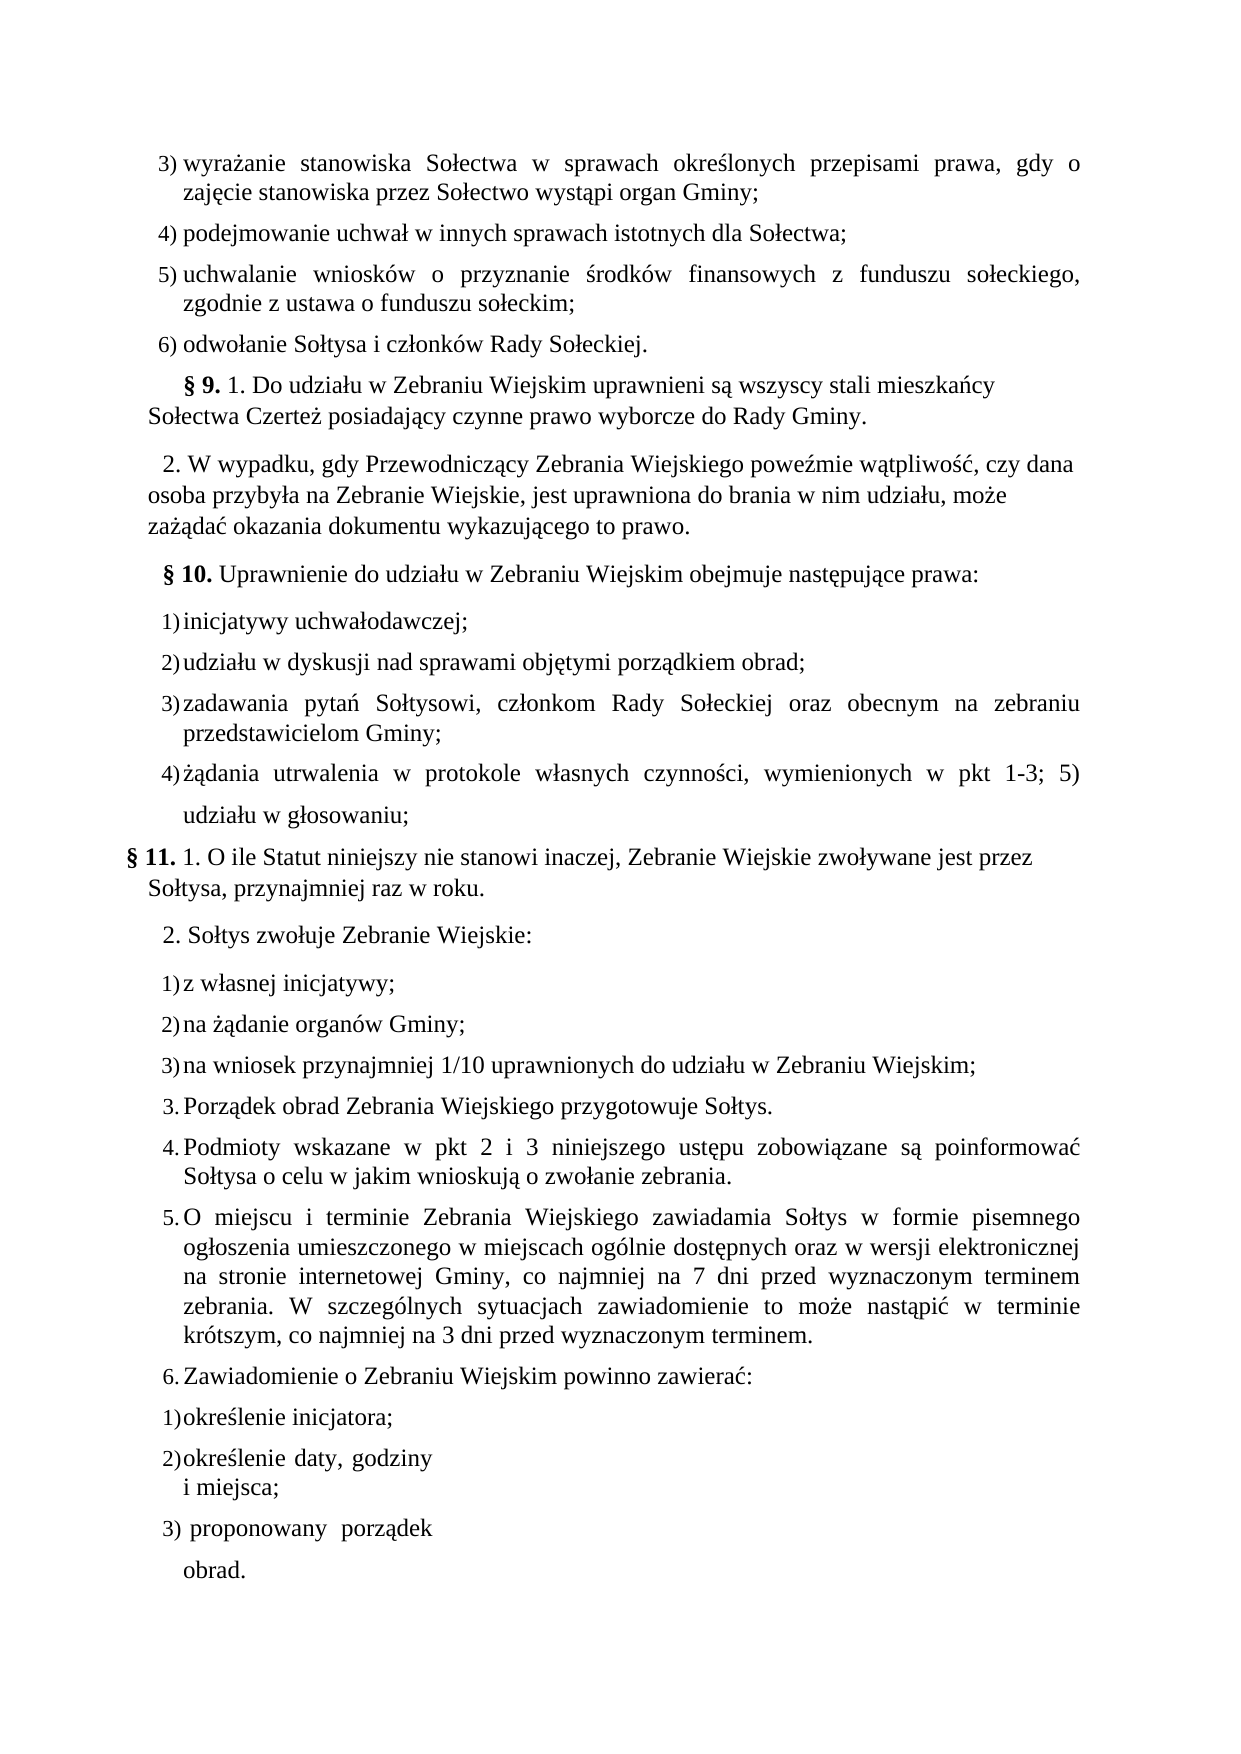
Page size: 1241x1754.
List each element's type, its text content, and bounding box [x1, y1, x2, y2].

list O miejscu i terminie Zebrania Wiejskiego zawiadamia Sołtys w formie pisemnego ogłoszenia umieszczonego w miejscach ogólnie dostępnych oraz w wersji elektronicznej na stronie internetowej Gminy, co najmniej na 7 dni przed wyznaczonym terminem zebrania. W szczególnych sytuacjach zawiadomienie to może nastąpić w terminie krótszym, co najmniej na 3 dni przed wyznaczonym terminem. [162, 1202, 1081, 1349]
text § 11. 1. O ile Statut niniejszy nie stanowi inaczej, Zebranie Wiejskie zwoływane jest przez Sołtysa, przynajmniej raz w roku. [126, 842, 1081, 902]
list udziału w dyskusji nad sprawami objętymi porządkiem obrad; [161, 647, 1081, 676]
list odwołanie Sołtysa i członków Rady Sołeckiej. [158, 329, 1081, 358]
list określenie daty, godziny i miejsca; [162, 1443, 432, 1501]
list uchwalanie wniosków o przyznanie środków finansowych z funduszu sołeckiego, zgodnie z ustawa o funduszu sołeckim; [158, 259, 1081, 317]
list określenie inicjatora; [162, 1402, 432, 1431]
text 2. W wypadku, gdy Przewodniczący Zebrania Wiejskiego poweźmie wątpliwość, czy dana osoba przybyła na Zebranie Wiejskie, jest uprawniona do brania w nim udziału, może zażądać okazania dokumentu wykazującego to prawo. [148, 449, 1081, 540]
list Porządek obrad Zebrania Wiejskiego przygotowuje Sołtys. [162, 1091, 1081, 1119]
list na żądanie organów Gminy; [161, 1009, 1081, 1038]
list Podmioty wskazane w pkt 2 i 3 niniejszego ustępu zobowiązane są poinformować Sołtysa o celu w jakim wnioskują o zwołanie zebrania. [162, 1132, 1081, 1190]
list zadawania pytań Sołtysowi, członkom Rady Sołeckiej oraz obecnym na zebraniu przedstawicielom Gminy; [161, 688, 1081, 746]
text § 10. Uprawnienie do udziału w Zebraniu Wiejskim obejmuje następujące prawa: [162, 559, 1081, 587]
text 2. Sołtys zwołuje Zebranie Wiejskie: [162, 921, 1081, 949]
list z własnej inicjatywy; [161, 968, 1081, 997]
list żądania utrwalenia w protokole własnych czynności, wymienionych w pkt 1-3; 5) udziału w głosowaniu; [161, 758, 1081, 829]
list wyrażanie stanowiska Sołectwa w sprawach określonych przepisami prawa, gdy o zajęcie stanowiska przez Sołectwo wystąpi organ Gminy; [158, 148, 1081, 206]
list Zawiadomienie o Zebraniu Wiejskim powinno zawierać: [162, 1361, 1081, 1390]
list inicjatywy uchwałodawczej; [161, 606, 1081, 635]
text § 9. 1. Do udziału w Zebraniu Wiejskim uprawnieni są wszyscy stali mieszkańcy Sołectwa Czerteż posiadający czynne prawo wyborcze do Rady Gminy. [148, 370, 1081, 430]
list podejmowanie uchwał w innych sprawach istotnych dla Sołectwa; [158, 218, 1081, 247]
list na wniosek przynajmniej 1/10 uprawnionych do udziału w Zebraniu Wiejskim; [161, 1050, 1081, 1079]
list proponowany porządek obrad. [162, 1513, 432, 1584]
